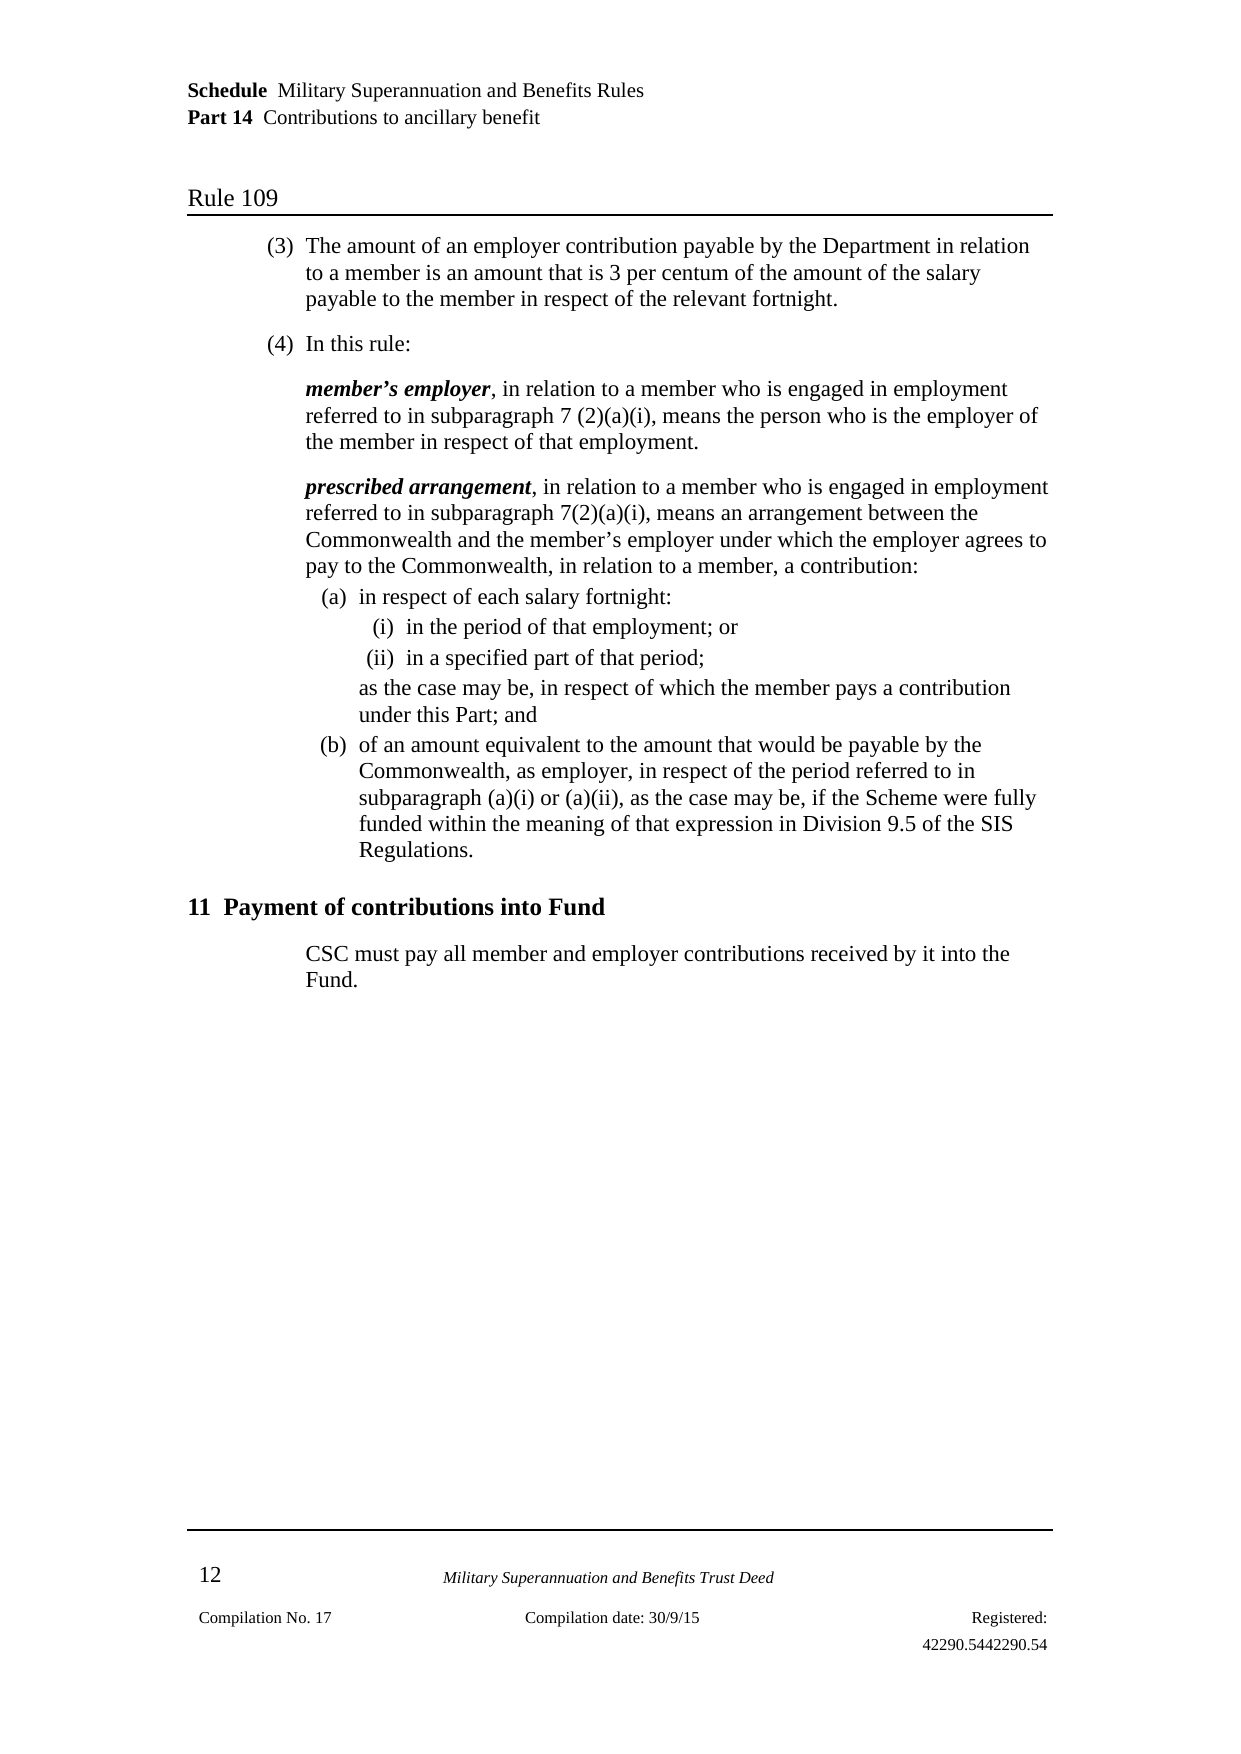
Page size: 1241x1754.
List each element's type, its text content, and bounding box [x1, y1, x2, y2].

text (3) The amount of an employer contribution payable by the Department in relation to a member is an amount that is 3 per centum of the amount of the salary payable to the member in respect of the relevant fortnight. [187, 232, 1053, 311]
text 11 Payment of contributions into Fund [187, 892, 1053, 921]
text as the case may be, in respect of which the member pays a contribution under this Part; and [187, 674, 1053, 727]
text (4) In this rule: [187, 330, 1053, 357]
text (ii) in a specified part of that period; [187, 644, 1053, 670]
text (i) in the period of that employment; or [187, 613, 1053, 639]
text (a) in respect of each salary fortnight: [187, 583, 1053, 609]
text member’s employer, in relation to a member who is engaged in employment referred to in subparagraph 7 (2)(a)(i), means the person who is the employer of the member in respect of that employment. [305, 375, 1053, 454]
text (b) of an amount equivalent to the amount that would be payable by the Commonwealth, as employer, in respect of the period referred to in subparagraph (a)(i) or (a)(ii), as the case may be, if the Scheme were fully funded within the meaning of that expression in Division 9.5 of the SIS Regulations. [187, 731, 1053, 863]
text CSC must pay all member and employer contributions received by it into the Fund. [187, 939, 1053, 992]
text prescribed arrangement, in relation to a member who is engaged in employment referred to in subparagraph 7(2)(a)(i), means an arrangement between the Commonwealth and the member’s employer under which the employer agrees to pay to the Commonwealth, in relation to a member, a contribution: [305, 473, 1053, 578]
